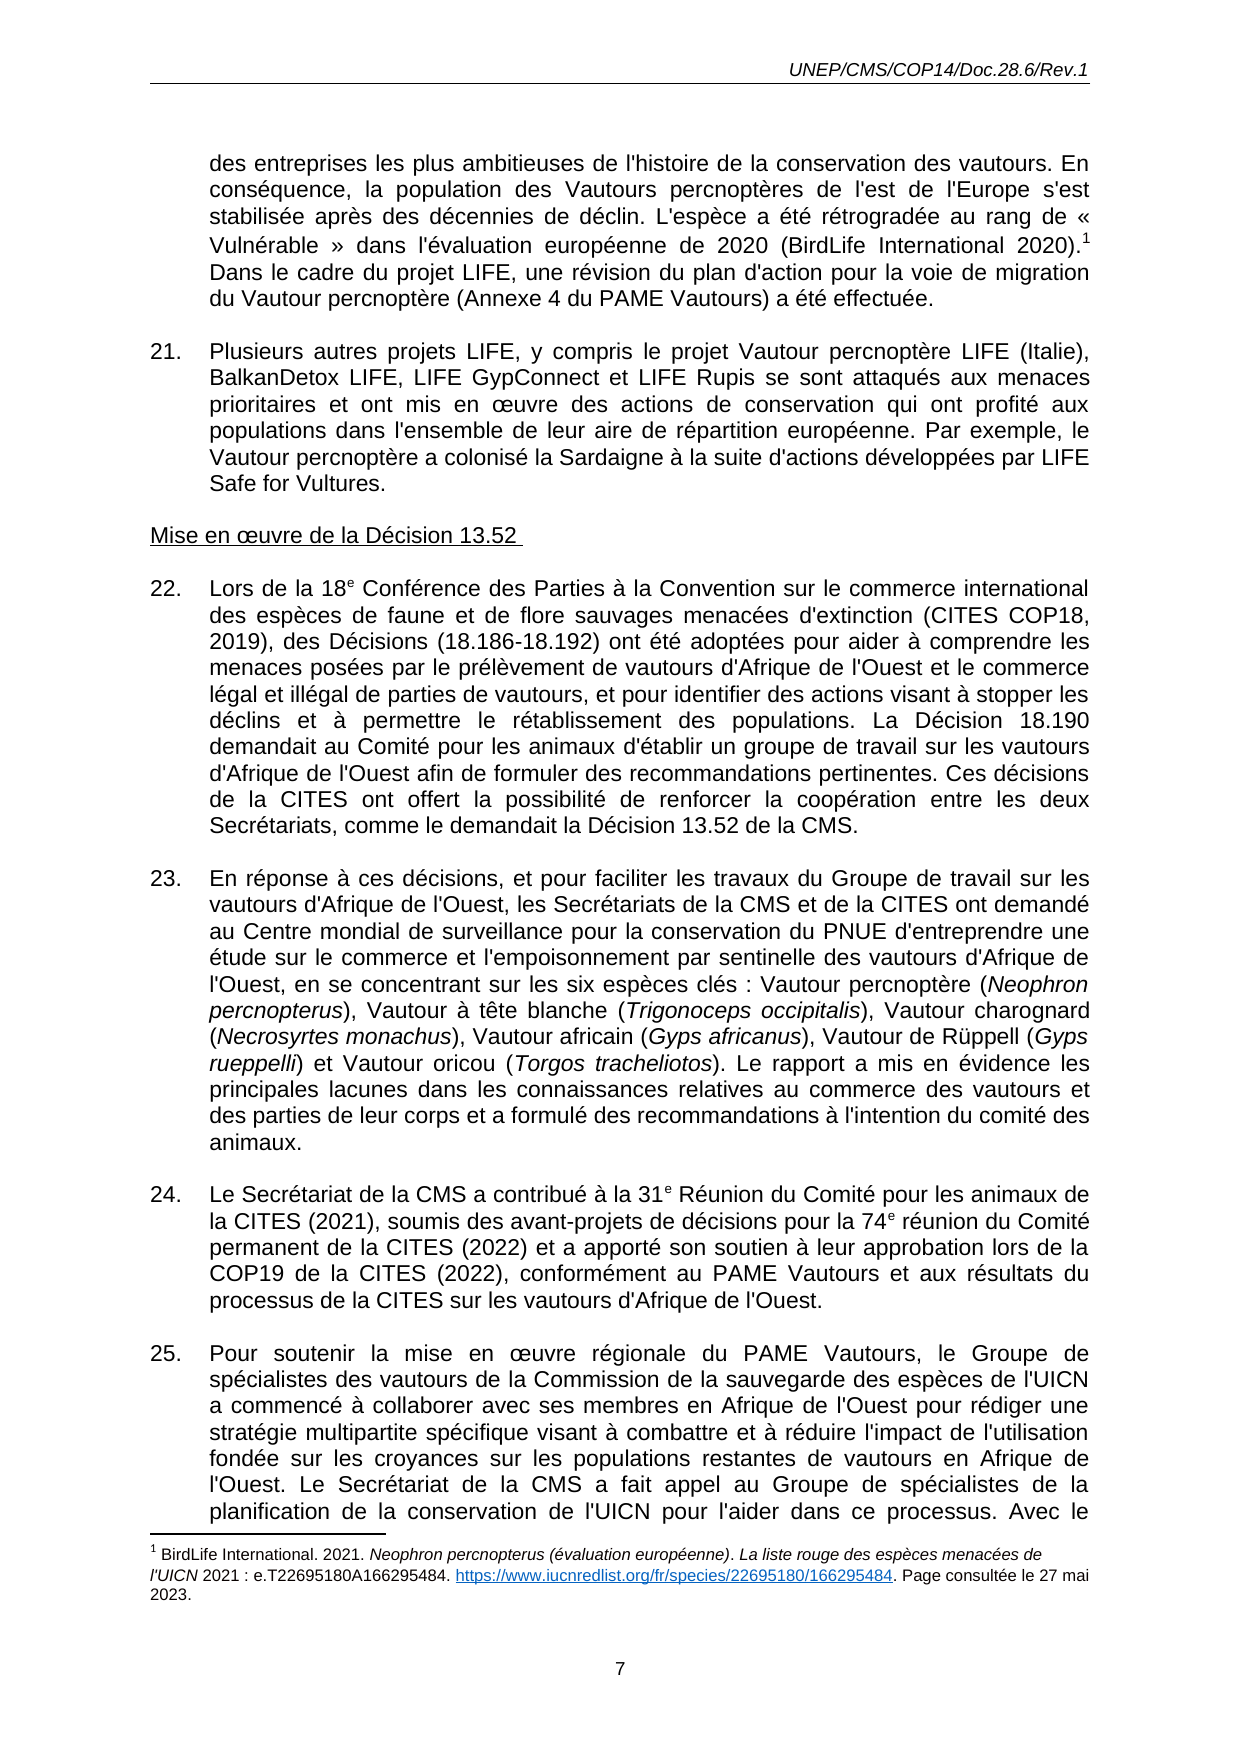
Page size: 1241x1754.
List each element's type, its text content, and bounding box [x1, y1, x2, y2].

text Mise en œuvre de la Décision 13.52 [150, 522, 1090, 549]
list Lors de la 18e Conférence des Parties à la Convention sur le commerce international des espèces de faune et de flore sauvages menacées d'extinction (CITES COP18, 2019), des Décisions (18.186-18.192) ont été adoptées pour aider à comprendre les menaces posées par le prélèvement de vautours d'Afrique de l'Ouest et le commerce légal et illégal de parties de vautours, et pour identifier des actions visant à stopper les déclins et à permettre le rétablissement des populations. La Décision 18.190 demandait au Comité pour les animaux d'établir un groupe de travail sur les vautours d'Afrique de l'Ouest afin de formuler des recommandations pertinentes. Ces décisions de la CITES ont offert la possibilité de renforcer la coopération entre les deux Secrétariats, comme le demandait la Décision 13.52 de la CMS. [150, 575, 1090, 839]
list En réponse à ces décisions, et pour faciliter les travaux du Groupe de travail sur les vautours d'Afrique de l'Ouest, les Secrétariats de la CMS et de la CITES ont demandé au Centre mondial de surveillance pour la conservation du PNUE d'entreprendre une étude sur le commerce et l'empoisonnement par sentinelle des vautours d'Afrique de l'Ouest, en se concentrant sur les six espèces clés : Vautour percnoptère (Neophron percnopterus), Vautour à tête blanche (Trigonoceps occipitalis), Vautour charognard (Necrosyrtes monachus), Vautour africain (Gyps africanus), Vautour de Rüppell (Gyps rueppelli) et Vautour oricou (Torgos tracheliotos). Le rapport a mis en évidence les principales lacunes dans les connaissances relatives au commerce des vautours et des parties de leur corps et a formulé des recommandations à l'intention du comité des animaux. [150, 865, 1090, 1155]
list Le Secrétariat de la CMS a contribué à la 31e Réunion du Comité pour les animaux de la CITES (2021), soumis des avant-projets de décisions pour la 74e réunion du Comité permanent de la CITES (2022) et a apporté son soutien à leur approbation lors de la COP19 de la CITES (2022), conformément au PAME Vautours et aux résultats du processus de la CITES sur les vautours d'Afrique de l'Ouest. [150, 1181, 1090, 1313]
list Plusieurs autres projets LIFE, y compris le projet Vautour percnoptère LIFE (Italie), BalkanDetox LIFE, LIFE GypConnect et LIFE Rupis se sont attaqués aux menaces prioritaires et ont mis en œuvre des actions de conservation qui ont profité aux populations dans l'ensemble de leur aire de répartition européenne. Par exemple, le Vautour percnoptère a colonisé la Sardaigne à la suite d'actions développées par LIFE Safe for Vultures. [150, 338, 1090, 496]
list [150, 1339, 1090, 1524]
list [150, 150, 1090, 312]
